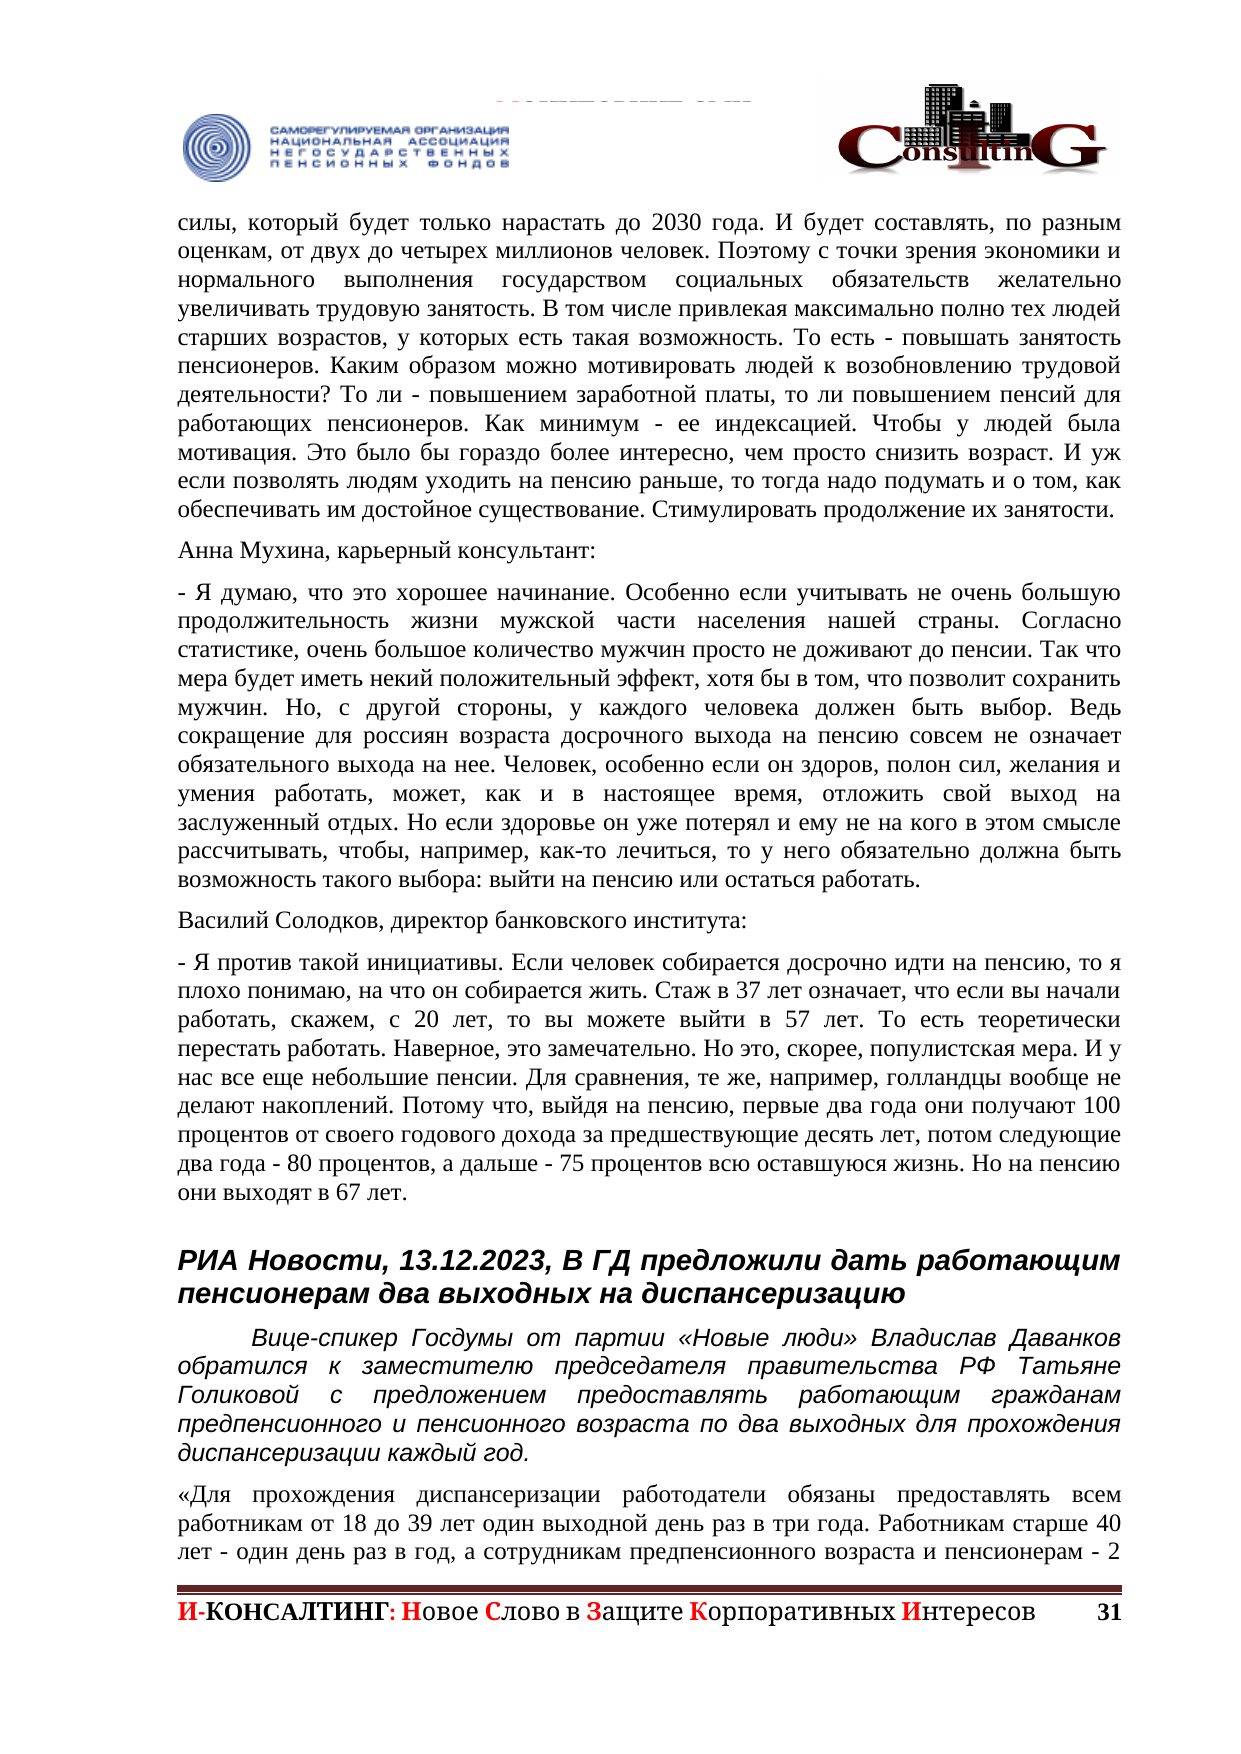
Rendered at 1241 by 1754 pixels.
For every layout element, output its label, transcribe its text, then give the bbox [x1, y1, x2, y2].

text - Я против такой инициативы. Если человек собирается досрочно идти на пенсию, то я плохо понимаю, на что он собирается жить. Стаж в 37 лет означает, что если вы начали работать, скажем, с 20 лет, то вы можете выйти в 57 лет. То есть теоретически перестать работать. Наверное, это замечательно. Но это, скорее, популистская мера. И у нас все еще небольшие пенсии. Для сравнения, те же, например, голландцы вообще не делают накоплений. Потому что, выйдя на пенсию, первые два года они получают 100 процентов от своего годового дохода за предшествующие десять лет, потом следующие два года - 80 процентов, а дальше - 75 процентов всю оставшуюся жизнь. Но на пенсию они выходят в 67 лет. [177, 947, 1122, 1206]
picture [183, 114, 509, 182]
picture [821, 73, 1122, 182]
text Василий Солодков, директор банковского института: [177, 906, 1122, 934]
subtitle РИА Новости, 13.12.2023, В ГД предложили дать работающим пенсионерам два выходных на диспансеризацию [177, 1243, 1122, 1310]
text Анна Мухина, карьерный консультант: [177, 536, 1122, 564]
subtitle Вице-спикер Госдумы от партии «Новые люди» Владислав Даванков обратился к заместителю председателя правительства РФ Татьяне Голиковой с предложением предоставлять работающим гражданам предпенсионного и пенсионного возраста по два выходных для прохождения диспансеризации каждый год. [177, 1323, 1122, 1466]
text - Я думаю, что это хорошее начинание. Особенно если учитывать не очень большую продолжительность жизни мужской части населения нашей страны. Согласно статистике, очень большое количество мужчин просто не доживают до пенсии. Так что мера будет иметь некий положительный эффект, хотя бы в том, что позволит сохранить мужчин. Но, с другой стороны, у каждого человека должен быть выбор. Ведь сокращение для россиян возраста досрочного выхода на пенсию совсем не означает обязательного выхода на нее. Человек, особенно если он здоров, полон сил, желания и умения работать, может, как и в настоящее время, отложить свой выход на заслуженный отдых. Но если здоровье он уже потерял и ему не на кого в этом смысле рассчитывать, чтобы, например, как-то лечиться, то у него обязательно должна быть возможность такого выбора: выйти на пенсию или остаться работать. [177, 577, 1122, 893]
